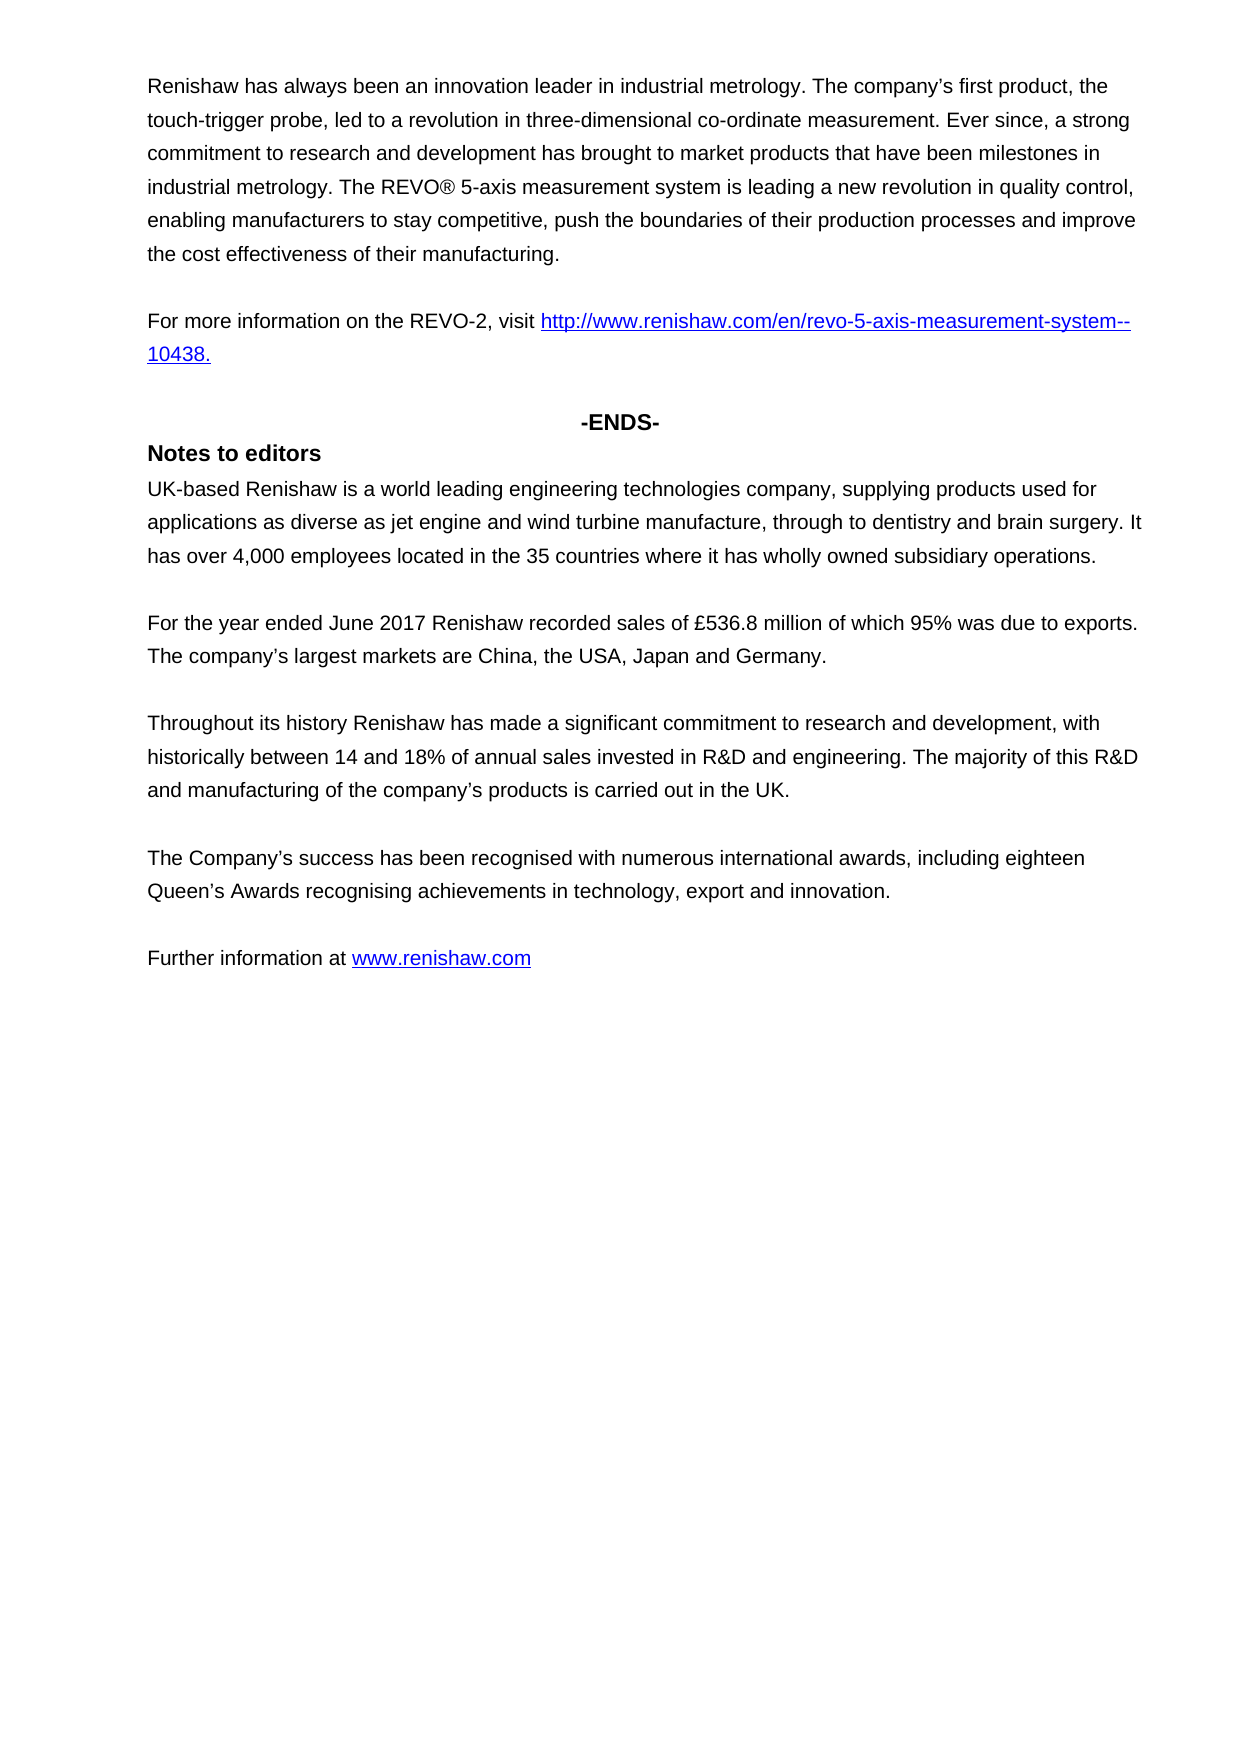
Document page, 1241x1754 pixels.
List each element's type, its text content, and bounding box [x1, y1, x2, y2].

text Further information at www.renishaw.com [147, 946, 1151, 970]
text Notes to editors [147, 439, 1151, 466]
text Throughout its history Renishaw has made a significant commitment to research and development, with historically between 14 and 18% of annual sales invested in R&D and engineering. The majority of this R&D and manufacturing of the company’s products is carried out in the UK. [147, 711, 1151, 802]
text For the year ended June 2017 Renishaw recorded sales of £536.8 million of which 95% was due to exports. The company’s largest markets are China, the USA, Japan and Germany. [147, 611, 1151, 668]
text For more information on the REVO-2, visit http://www.renishaw.com/en/revo-5-axis-measurement-system--10438. [147, 309, 1151, 366]
text -ENDS- [147, 409, 1093, 436]
text UK-based Renishaw is a world leading engineering technologies company, supplying products used for applications as diverse as jet engine and wind turbine manufacture, through to dentistry and brain surgery. It has over 4,000 employees located in the 35 countries where it has wholly owned subsidiary operations. [147, 476, 1151, 567]
text Renishaw has always been an innovation leader in industrial metrology. The company’s first product, the touch-trigger probe, led to a revolution in three-dimensional co-ordinate measurement. Ever since, a strong commitment to research and development has brought to market products that have been milestones in industrial metrology. The REVO® 5-axis measurement system is leading a new revolution in quality control, enabling manufacturers to stay competitive, push the boundaries of their production processes and improve the cost effectiveness of their manufacturing. [147, 74, 1151, 266]
text The Company’s success has been recognised with numerous international awards, including eighteen Queen’s Awards recognising achievements in technology, export and innovation. [147, 845, 1151, 903]
